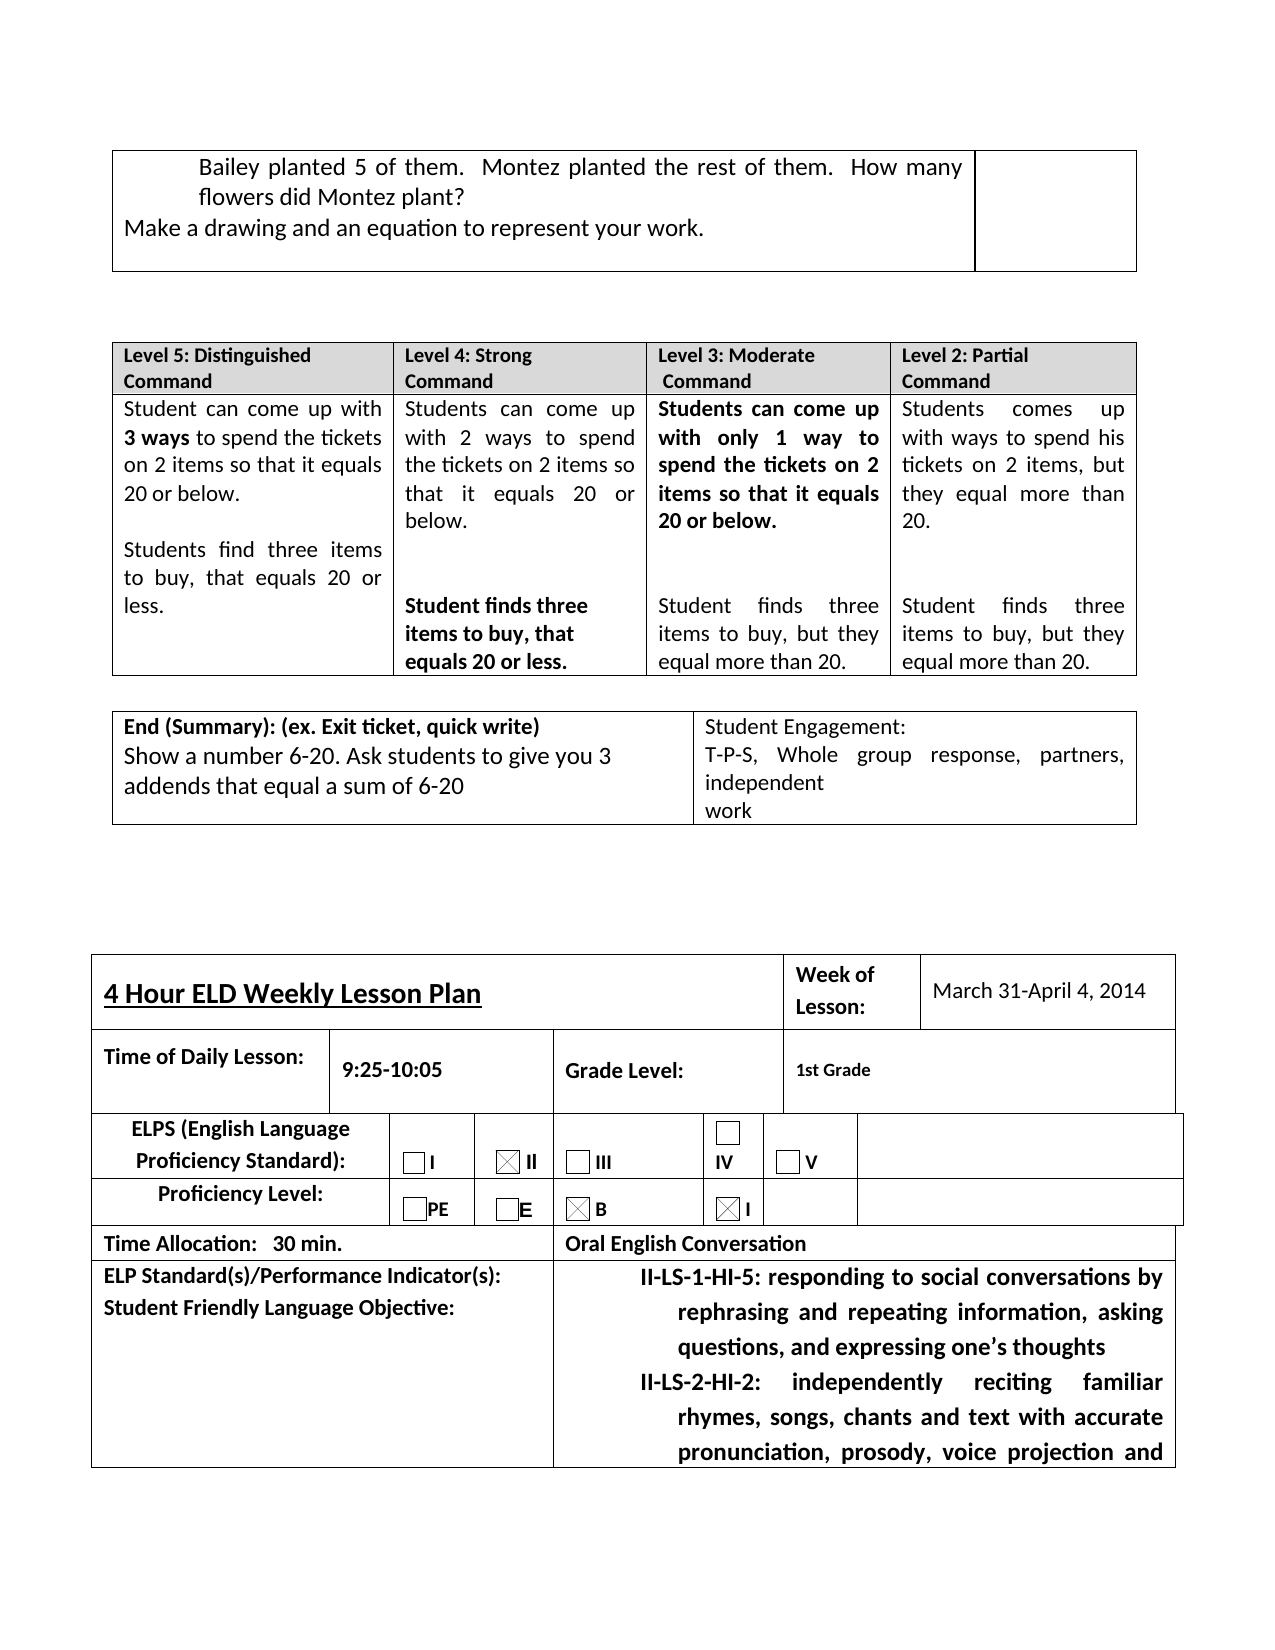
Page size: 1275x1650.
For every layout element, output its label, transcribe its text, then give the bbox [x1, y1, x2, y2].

table_cell [858, 1179, 1183, 1225]
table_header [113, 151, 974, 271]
table_cell I [704, 1179, 763, 1225]
table_header March 31-April 4, 2014 [921, 955, 1175, 1029]
table_cell V [764, 1114, 857, 1178]
table_cell [858, 1114, 1183, 1178]
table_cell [554, 1261, 1175, 1467]
table_cell IV [704, 1114, 763, 1178]
table_header Week of Lesson: [784, 955, 920, 1029]
table_cell B [554, 1179, 703, 1225]
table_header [976, 151, 1136, 271]
table_header End (Summary): (ex. Exit ticket, quick write) Show a number 6-20. Ask students to give you 3 addends that equal a sum of 6-20 [113, 712, 693, 824]
table_header Level 2: Partial Command [891, 343, 1136, 393]
table_header Level 5: Distinguished Command [113, 343, 393, 393]
table_header 4 Hour ELD Weekly Lesson Plan [92, 955, 783, 1029]
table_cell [92, 1261, 553, 1467]
table_cell III [554, 1114, 703, 1178]
table_cell [764, 1179, 857, 1225]
table_cell Grade Level: [554, 1030, 783, 1113]
table_cell ELPS (English Language Proficiency Standard): [92, 1114, 389, 1178]
table_cell Students comes up with ways to spend his tickets on 2 items, but they equal more than 20. Student finds three items to buy, but they equal more than 20. [891, 395, 1136, 675]
table_cell Il [475, 1114, 553, 1178]
table_header Level 3: Moderate Command [647, 343, 890, 393]
table_cell Students can come up with 2 ways to spend the tickets on 2 items so that it equals 20 or below. Student finds three items to buy, that equals 20 or less. [394, 395, 646, 675]
table_cell Time Allocation: 30 min. [92, 1226, 553, 1260]
table_cell PE [390, 1179, 474, 1225]
table_cell Proficiency Level: [92, 1179, 389, 1225]
table_cell I [390, 1114, 474, 1178]
table_cell Students can come up with only 1 way to spend the tickets on 2 items so that it equals 20 or below. Student finds three items to buy, but they equal more than 20. [647, 395, 890, 675]
table_cell E [475, 1179, 553, 1225]
table_cell [554, 1226, 1175, 1260]
table_header Level 4: Strong Command [394, 343, 646, 393]
table_cell Time of Daily Lesson: [92, 1030, 329, 1113]
table_cell Student can come up with 3 ways to spend the tickets on 2 items so that it equals 20 or below. Students find three items to buy, that equals 20 or less. [113, 395, 393, 675]
table_header Student Engagement: T-P-S, Whole group response, partners, independent work [694, 712, 1136, 824]
